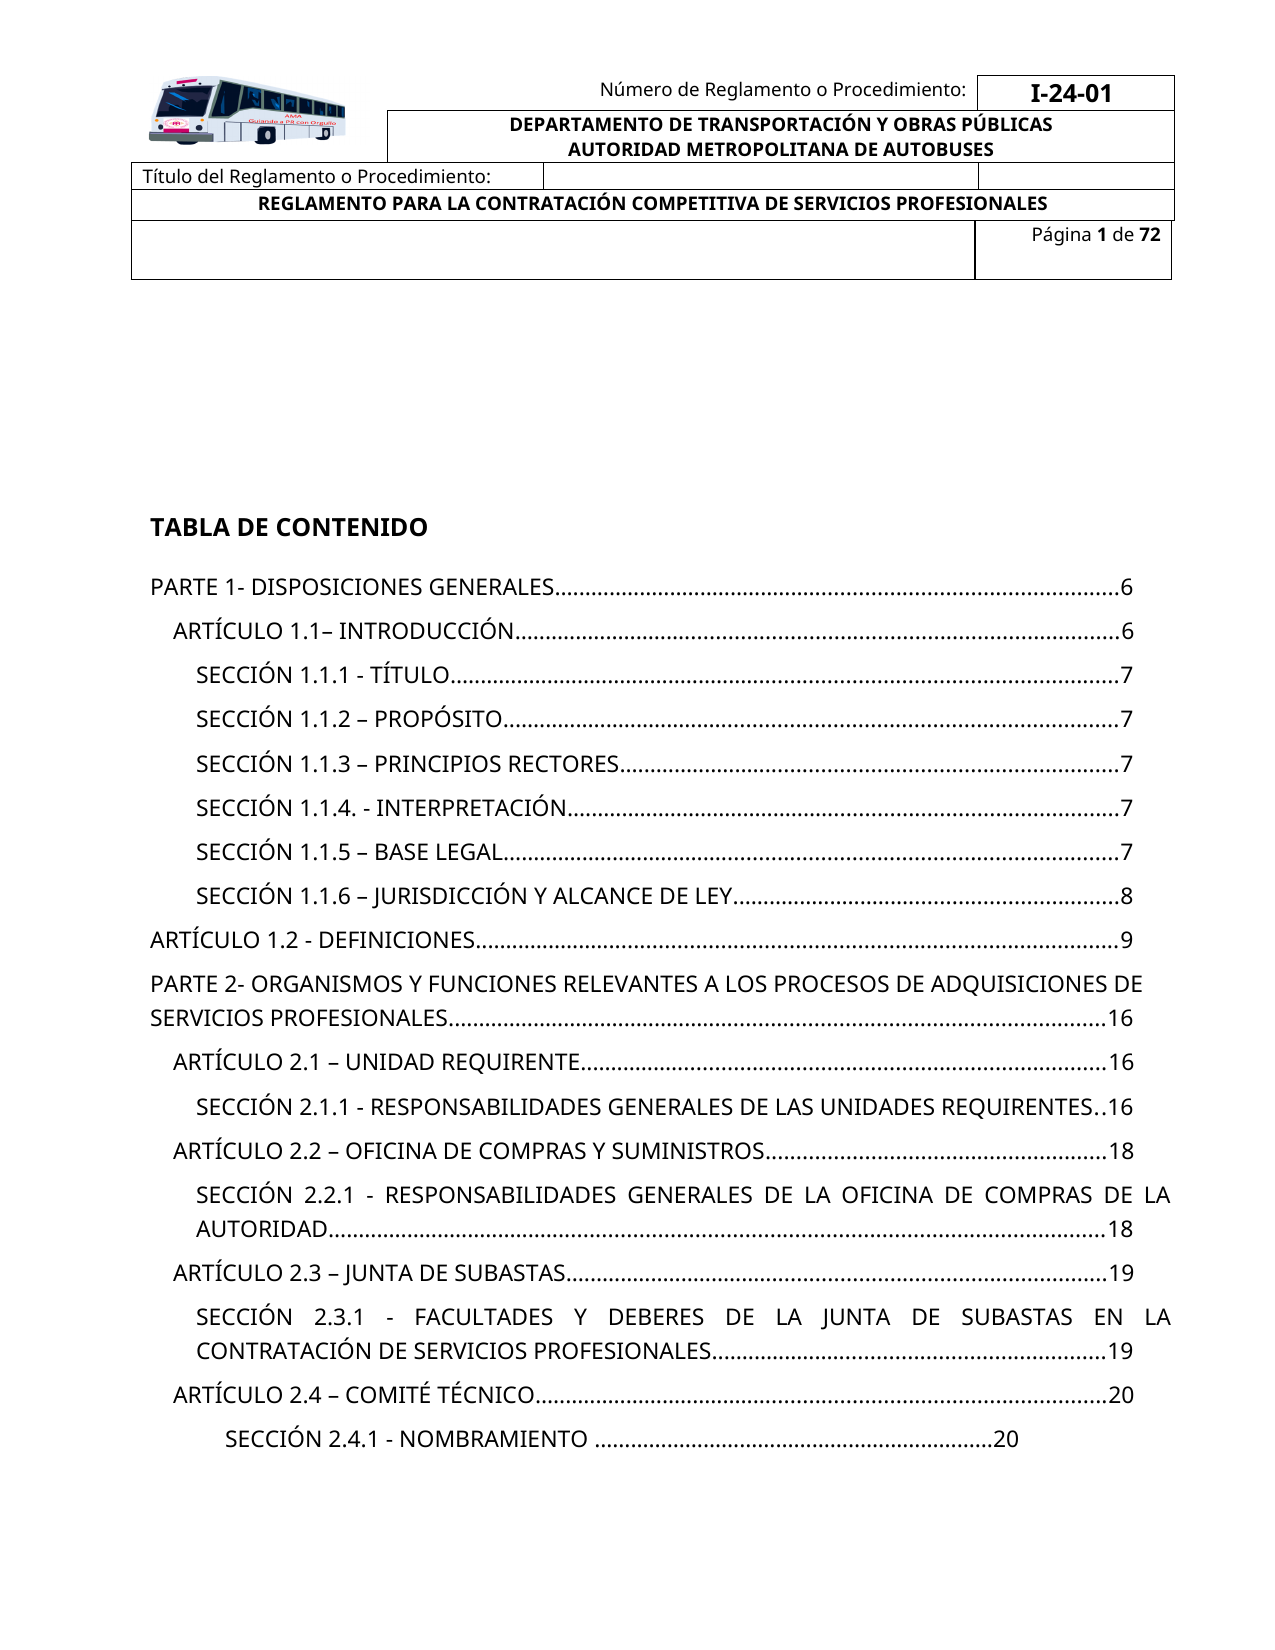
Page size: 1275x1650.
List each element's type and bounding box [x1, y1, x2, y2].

picture [148, 76, 371, 145]
